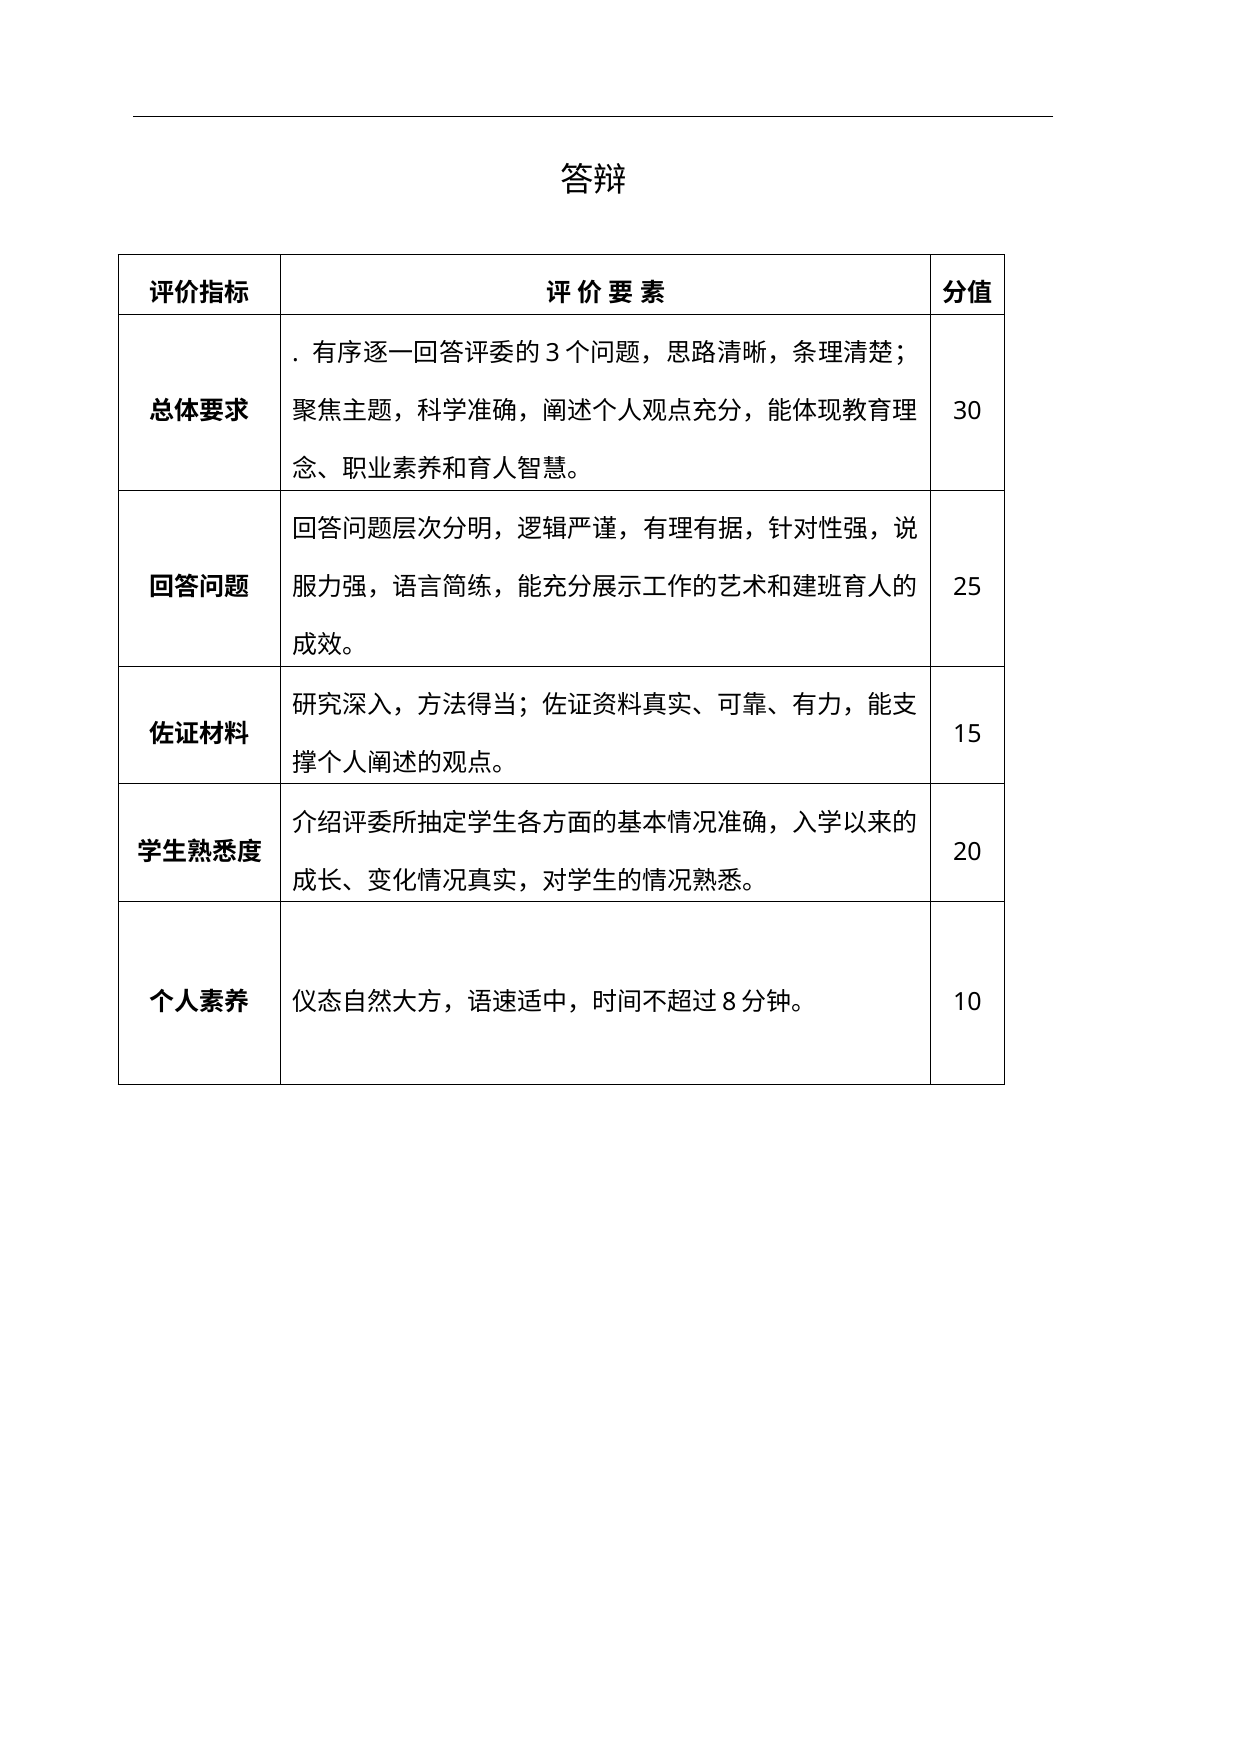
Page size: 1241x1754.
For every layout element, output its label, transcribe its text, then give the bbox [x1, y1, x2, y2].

table_cell 20 [931, 784, 1004, 901]
table_cell 研究深入，方法得当；佐证资料真实、可靠、有力，能支撑个人阐述的观点。 [281, 667, 930, 783]
table_cell 回答问题 [119, 491, 280, 666]
table_cell 25 [931, 491, 1004, 666]
table_header 分值 [931, 255, 1004, 313]
table_header 评 价 要 素 [281, 255, 930, 313]
table_cell 15 [931, 667, 1004, 783]
table_cell 10 [931, 902, 1004, 1084]
table_cell 总体要求 [119, 315, 280, 489]
table_cell 介绍评委所抽定学生各方面的基本情况准确，入学以来的成长、变化情况真实，对学生的情况熟悉。 [281, 784, 930, 901]
table_cell . 有序逐一回答评委的3个问题，思路清晰，条理清楚；聚焦主题，科学准确，阐述个人观点充分，能体现教育理念、职业素养和育人智慧。 [281, 315, 930, 489]
table_cell 佐证材料 [119, 667, 280, 783]
table_cell 30 [931, 315, 1004, 489]
table_cell 仪态自然大方，语速适中，时间不超过8分钟。 [281, 902, 930, 1084]
table_cell 学生熟悉度 [119, 784, 280, 901]
table_cell 回答问题层次分明，逻辑严谨，有理有据，针对性强，说服力强，语言简练，能充分展示工作的艺术和建班育人的成效。 [281, 491, 930, 666]
table_cell 个人素养 [119, 902, 280, 1084]
table_header 评价指标 [119, 255, 280, 313]
text 答辩 [133, 150, 1053, 202]
